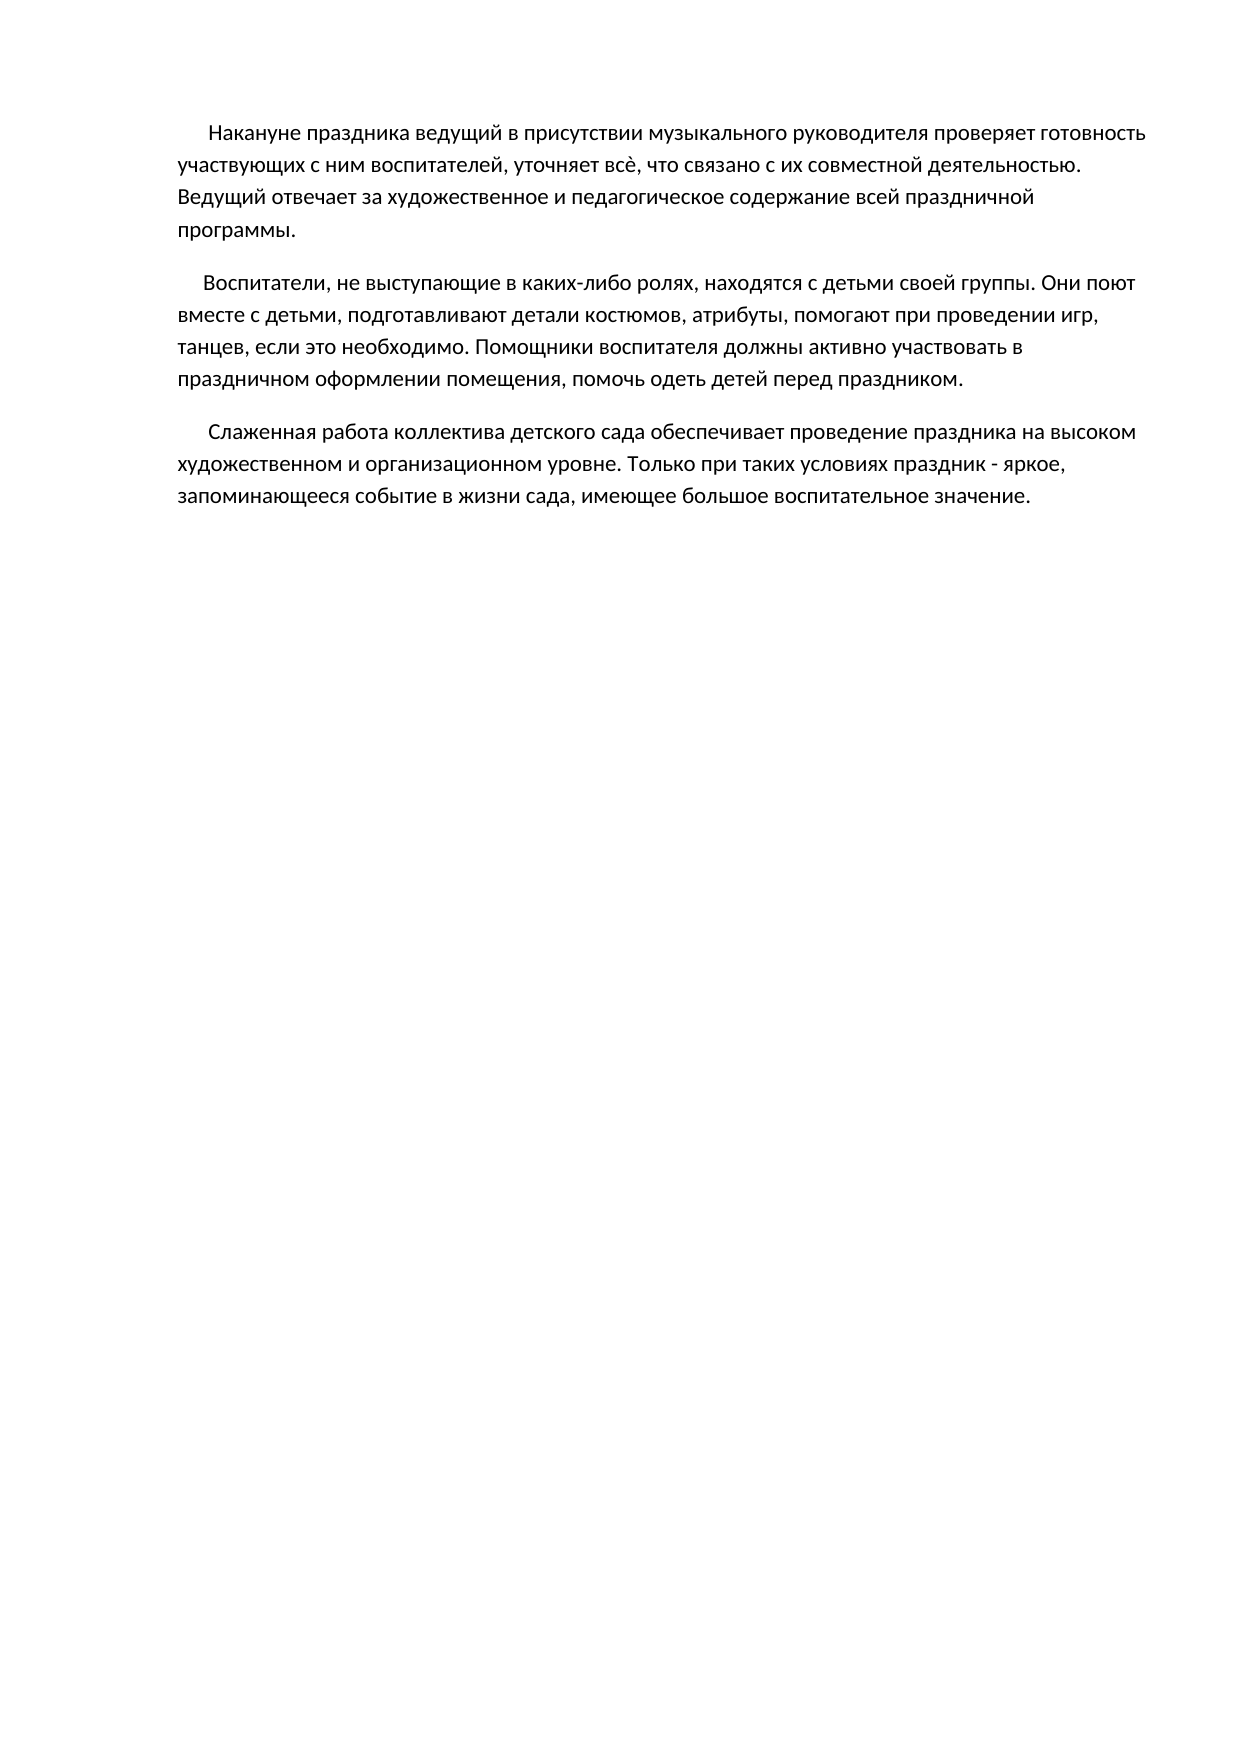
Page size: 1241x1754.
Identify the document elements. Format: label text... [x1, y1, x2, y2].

text Накануне праздника ведущий в присутствии музыкального руководителя проверяет готовность участвующих с ним воспитателей, уточняет всѐ, что связано с их совместной деятельностью. Ведущий отвечает за художественное и педагогическое содержание всей праздничной программы. [177, 118, 1152, 243]
text Слаженная работа коллектива детского сада обеспечивает проведение праздника на высоком художественном и организационном уровне. Только при таких условиях праздник - яркое, запоминающееся событие в жизни сада, имеющее большое воспитательное значение. [177, 417, 1152, 510]
text Воспитатели, не выступающие в каких-либо ролях, находятся с детьми своей группы. Они поют вместе с детьми, подготавливают детали костюмов, атрибуты, помогают при проведении игр, танцев, если это необходимо. Помощники воспитателя должны активно участвовать в праздничном оформлении помещения, помочь одеть детей перед праздником. [177, 268, 1152, 392]
